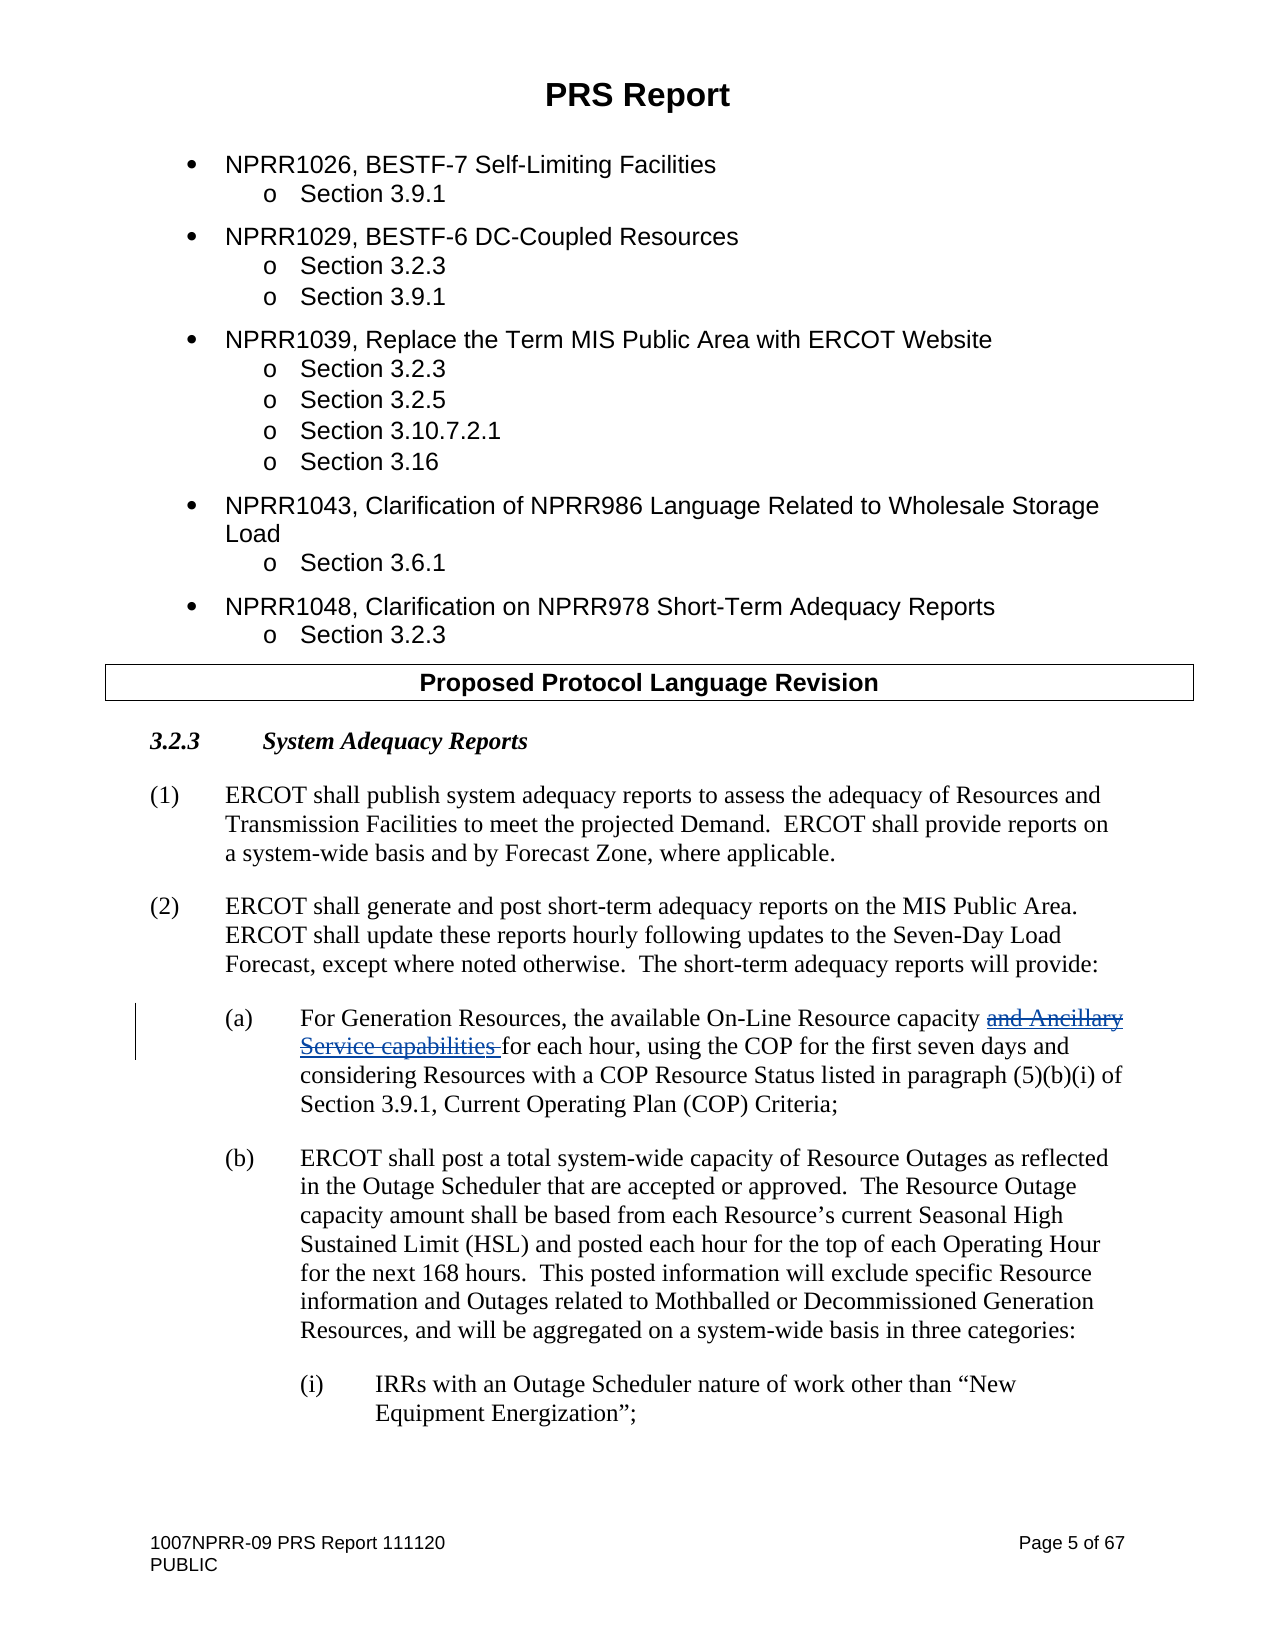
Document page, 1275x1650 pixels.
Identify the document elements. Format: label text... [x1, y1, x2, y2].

list NPRR1048, Clarification on NPRR978 Short-Term Adequacy Reports [187, 592, 1125, 621]
list Section 3.2.3 [262, 621, 1125, 651]
list Section 3.16 [262, 447, 1125, 478]
list Section 3.2.3 [262, 354, 1125, 385]
list NPRR1026, BESTF-7 Self-Limiting Facilities [187, 150, 1125, 179]
text (i) IRRs with an Outage Scheduler nature of work other than “New Equipment Energization”; [300, 1369, 1125, 1426]
list Section 3.9.1 [262, 282, 1125, 313]
list Section 3.2.3 [262, 251, 1125, 282]
list Section 3.10.7.2.1 [262, 416, 1125, 447]
list NPRR1039, Replace the Term MIS Public Area with ERCOT Website [187, 326, 1125, 354]
text 3.2.3 System Adequacy Reports [150, 726, 1125, 755]
list Section 3.2.5 [262, 385, 1125, 416]
list NPRR1043, Clarification of NPRR986 Language Related to Wholesale Storage Load [187, 491, 1125, 548]
text (a) For Generation Resources, the available On-Line Resource capacity for each hour, using the COP for the first seven days and considering Resources with a COP Resource Status listed in paragraph (5)(b)(i) of Section 3.9.1, Current Operating Plan (COP) Criteria; [225, 1003, 1125, 1118]
text (b) ERCOT shall post a total system-wide capacity of Resource Outages as reflected in the Outage Scheduler that are accepted or approved. The Resource Outage capacity amount shall be based from each Resource’s current Seasonal High Sustained Limit (HSL) and posted each hour for the top of each Operating Hour for the next 168 hours. This posted information will exclude specific Resource information and Outages related to Mothballed or Decommissioned Generation Resources, and will be aggregated on a system-wide basis in three categories: [225, 1143, 1125, 1344]
list NPRR1029, BESTF-6 DC-Coupled Resources [187, 222, 1125, 251]
table_header Proposed Protocol Language Revision [106, 665, 1193, 700]
list Section 3.6.1 [262, 548, 1125, 579]
text (1) ERCOT shall publish system adequacy reports to assess the adequacy of Resources and Transmission Facilities to meet the projected Demand. ERCOT shall provide reports on a system-wide basis and by Forecast Zone, where applicable. [150, 780, 1125, 866]
list Section 3.9.1 [262, 179, 1125, 210]
text (2) ERCOT shall generate and post short-term adequacy reports on the MIS Public Area. ERCOT shall update these reports hourly following updates to the Seven-Day Load Forecast, except where noted otherwise. The short-term adequacy reports will provide: [150, 891, 1125, 978]
